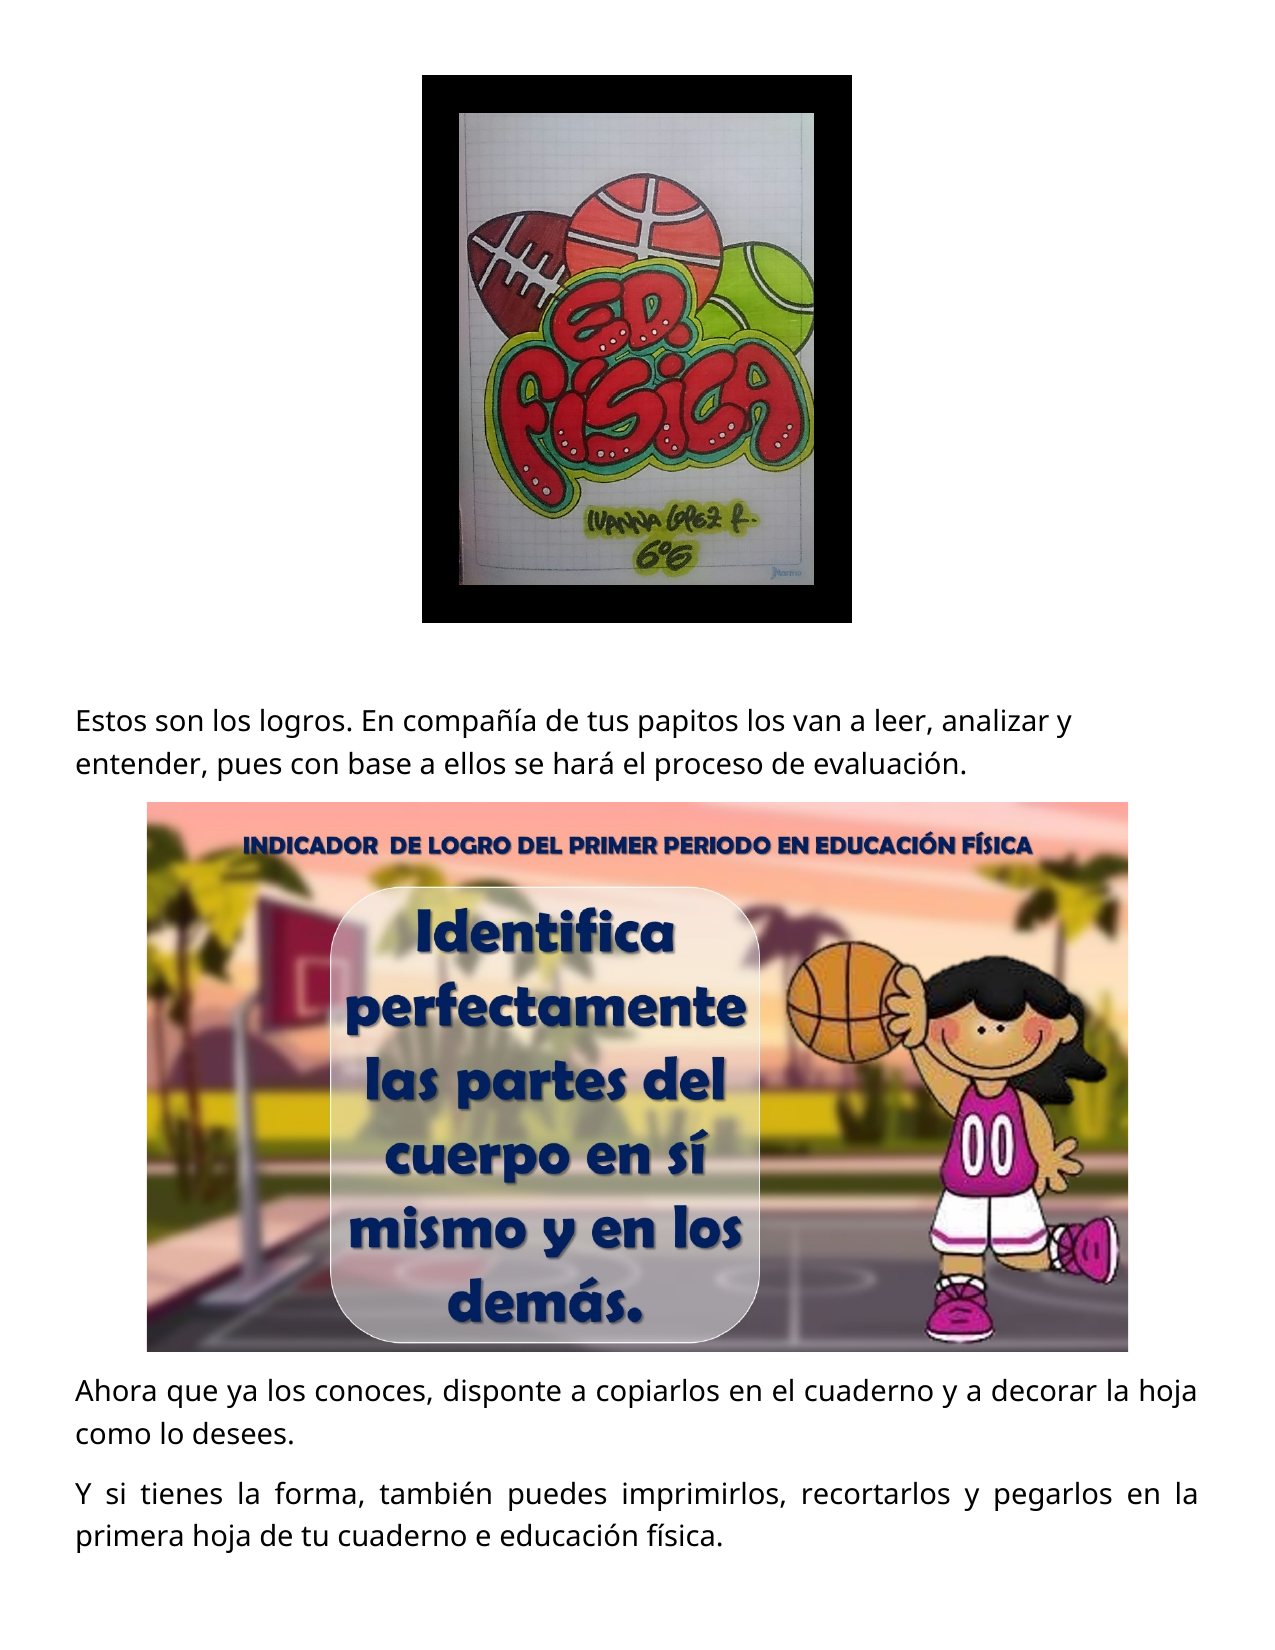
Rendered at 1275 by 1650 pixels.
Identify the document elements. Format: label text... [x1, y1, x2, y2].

text Ahora que ya los conoces, disponte a copiarlos en el cuaderno y a decorar la hoja como lo desees. [75, 1371, 1200, 1453]
text Y si tienes la forma, también puedes imprimirlos, recortarlos y pegarlos en la primera hoja de tu cuaderno e educación física. [75, 1473, 1200, 1555]
picture [459, 113, 814, 585]
text Estos son los logros. En compañía de tus papitos los van a leer, analizar y entender, pues con base a ellos se hará el proceso de evaluación. [75, 700, 1200, 783]
picture [146, 802, 1129, 1352]
